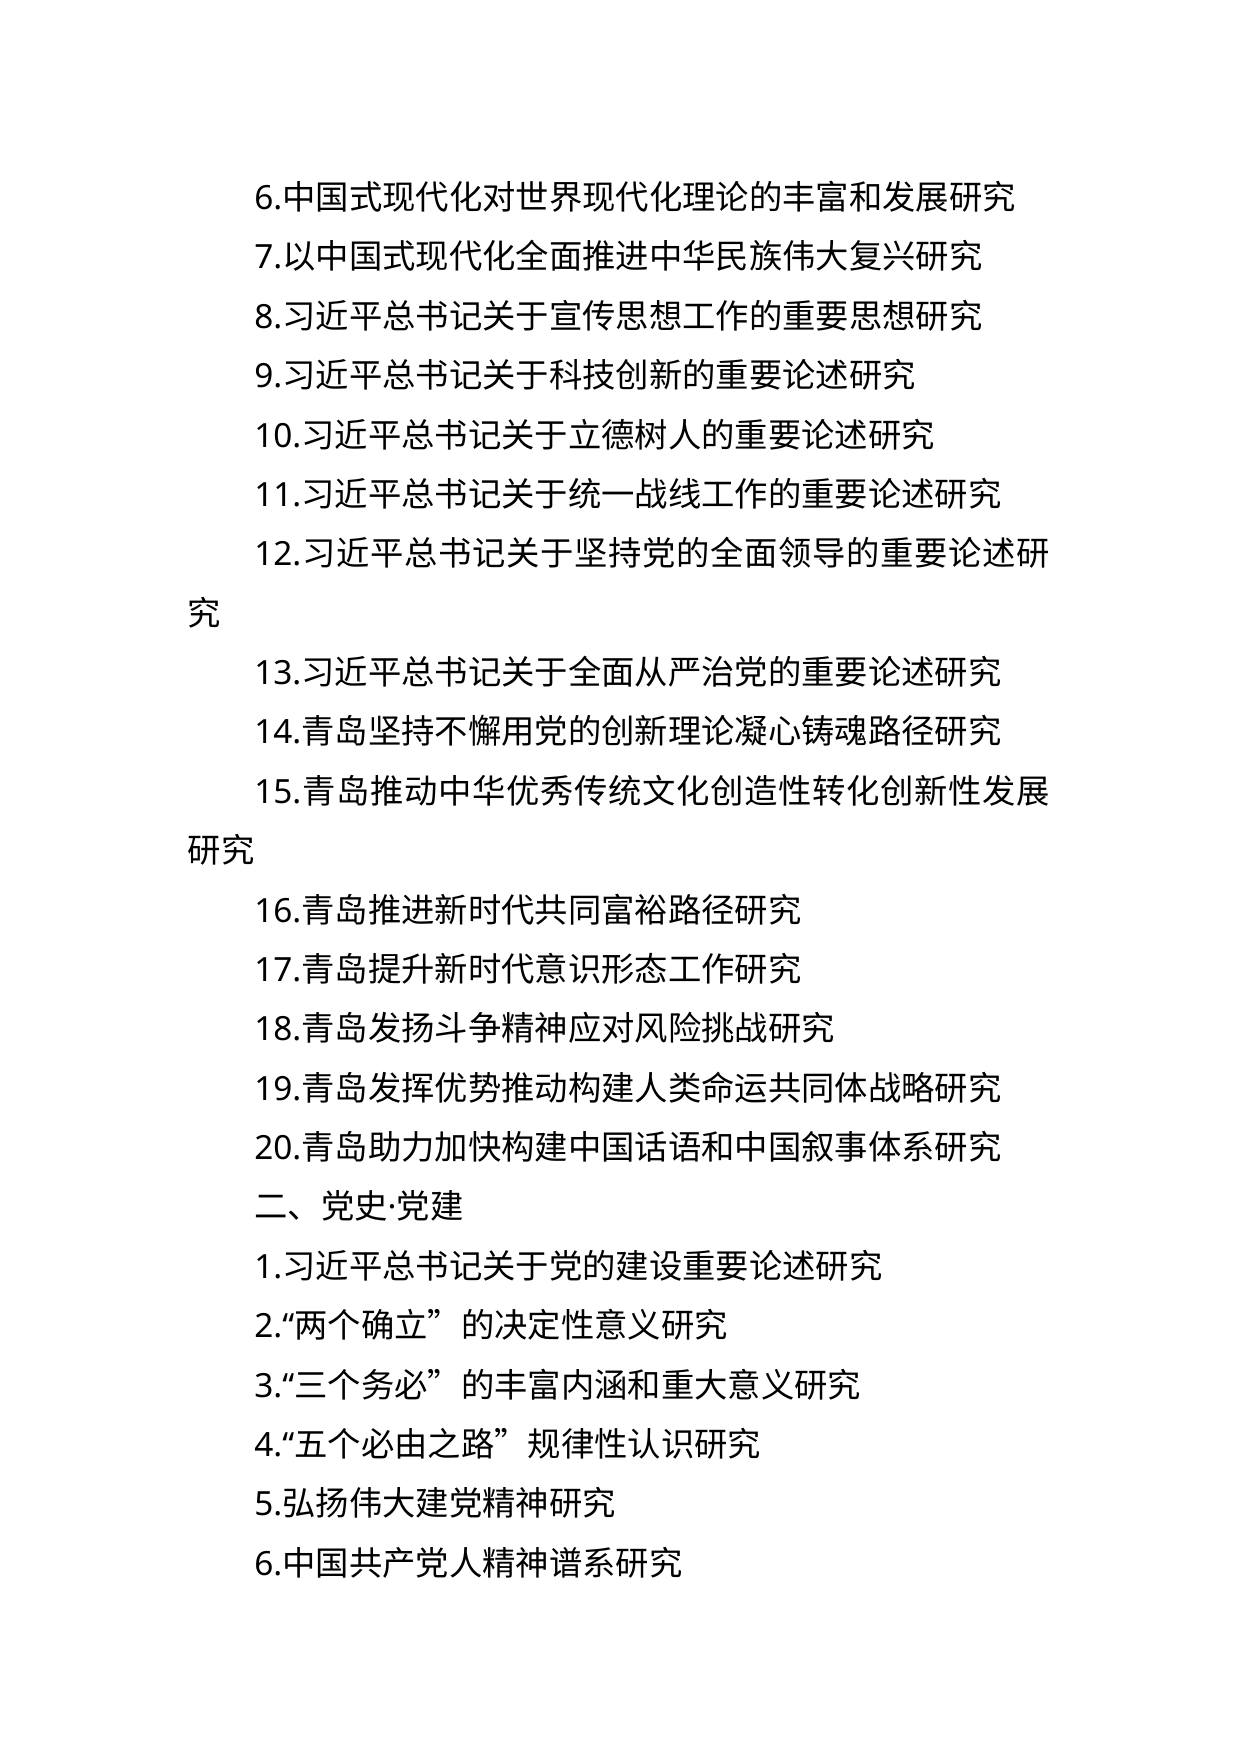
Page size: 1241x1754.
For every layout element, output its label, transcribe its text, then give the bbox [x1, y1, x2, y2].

text 12.习近平总书记关于坚持党的全面领导的重要论述研究 [187, 518, 1053, 637]
text 3.“三个务必”的丰富内涵和重大意义研究 [187, 1349, 1053, 1409]
text 7.以中国式现代化全面推进中华民族伟大复兴研究 [187, 221, 1053, 281]
text 19.青岛发挥优势推动构建人类命运共同体战略研究 [187, 1053, 1053, 1112]
text 1.习近平总书记关于党的建设重要论述研究 [187, 1231, 1053, 1290]
text 13.习近平总书记关于全面从严治党的重要论述研究 [187, 637, 1053, 696]
text 15.青岛推动中华优秀传统文化创造性转化创新性发展研究 [187, 756, 1053, 874]
text 18.青岛发扬斗争精神应对风险挑战研究 [187, 993, 1053, 1053]
text 10.习近平总书记关于立德树人的重要论述研究 [187, 399, 1053, 459]
text 20.青岛助力加快构建中国话语和中国叙事体系研究 [187, 1112, 1053, 1171]
text 2.“两个确立”的决定性意义研究 [187, 1290, 1053, 1349]
text 9.习近平总书记关于科技创新的重要论述研究 [187, 340, 1053, 399]
text 6.中国共产党人精神谱系研究 [187, 1528, 1053, 1587]
text 5.弘扬伟大建党精神研究 [187, 1468, 1053, 1528]
text 16.青岛推进新时代共同富裕路径研究 [187, 874, 1053, 934]
text 二、党史·党建 [187, 1171, 1053, 1231]
text 4.“五个必由之路”规律性认识研究 [187, 1409, 1053, 1468]
text 6.中国式现代化对世界现代化理论的丰富和发展研究 [187, 162, 1053, 221]
text 8.习近平总书记关于宣传思想工作的重要思想研究 [187, 281, 1053, 340]
text 17.青岛提升新时代意识形态工作研究 [187, 934, 1053, 993]
text 14.青岛坚持不懈用党的创新理论凝心铸魂路径研究 [187, 696, 1053, 756]
text 11.习近平总书记关于统一战线工作的重要论述研究 [187, 459, 1053, 518]
